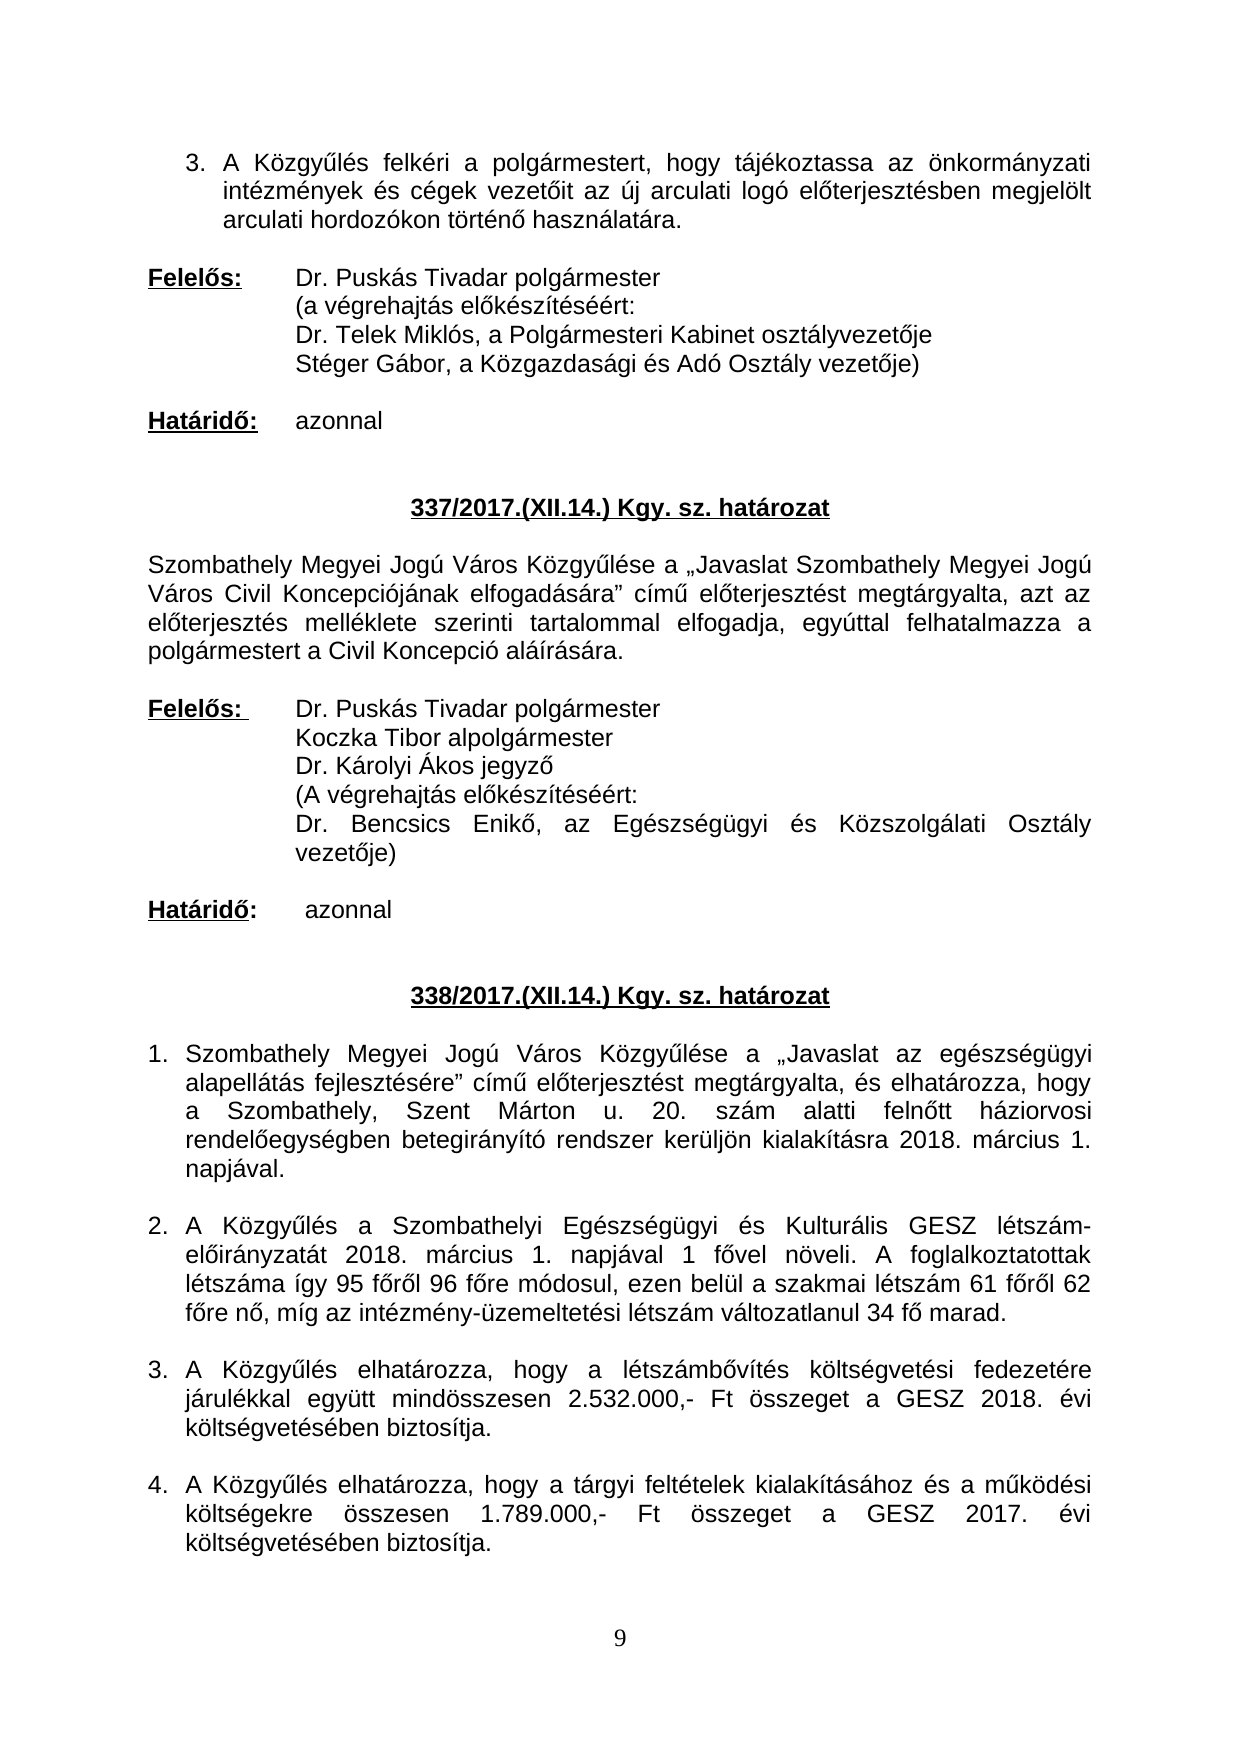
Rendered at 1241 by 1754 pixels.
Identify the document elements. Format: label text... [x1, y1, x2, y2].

text (A végrehajtás előkészítéséért: [164, 780, 1093, 809]
text Stéger Gábor, a Közgazdasági és Adó Osztály vezetője) [295, 349, 1093, 378]
text (a végrehajtás előkészítéséért: [148, 291, 1093, 320]
text 338/2017.(XII.14.) Kgy. sz. határozat [148, 981, 1093, 1010]
text Felelős: Dr. Puskás Tivadar polgármester [148, 263, 1093, 291]
text 2. A Közgyűlés a Szombathelyi Egészségügyi és Kulturális GESZ létszám-előirányzatát 2018. március 1. napjával 1 fővel növeli. A foglalkoztatottak létszáma így 95 főről 96 főre módosul, ezen belül a szakmai létszám 61 főről 62 főre nő, míg az intézmény-üzemeltetési létszám változatlanul 34 fő marad. [148, 1211, 1093, 1326]
text Határidő: azonnal [148, 406, 1093, 435]
text Felelős: Dr. Puskás Tivadar polgármester [148, 694, 1093, 723]
text Dr. Bencsics Enikő, az Egészségügyi és Közszolgálati Osztály vezetője) [164, 809, 1093, 866]
text Szombathely Megyei Jogú Város Közgyűlése a „Javaslat Szombathely Megyei Jogú Város Civil Koncepciójának elfogadására” című előterjesztést megtárgyalta, azt az előterjesztés melléklete szerinti tartalommal elfogadja, egyúttal felhatalmazza a polgármestert a Civil Koncepció aláírására. [148, 550, 1093, 665]
text Dr. Károlyi Ákos jegyző [148, 751, 1093, 780]
list A Közgyűlés felkéri a polgármestert, hogy tájékoztassa az önkormányzati intézmények és cégek vezetőit az új arculati logó előterjesztésben megjelölt arculati hordozókon történő használatára. [185, 148, 1093, 234]
text Dr. Telek Miklós, a Polgármesteri Kabinet osztályvezetője [295, 320, 1093, 349]
text 1. Szombathely Megyei Jogú Város Közgyűlése a „Javaslat az egészségügyi alapellátás fejlesztésére” című előterjesztést megtárgyalta, és elhatározza, hogy a Szombathely, Szent Márton u. 20. szám alatti felnőtt háziorvosi rendelőegységben betegirányító rendszer kerüljön kialakításra 2018. március 1. napjával. [148, 1039, 1093, 1183]
text 3. A Közgyűlés elhatározza, hogy a létszámbővítés költségvetési fedezetére járulékkal együtt mindösszesen 2.532.000,- Ft összeget a GESZ 2018. évi költségvetésében biztosítja. [148, 1355, 1093, 1441]
text 4. A Közgyűlés elhatározza, hogy a tárgyi feltételek kialakításához és a működési költségekre összesen 1.789.000,- Ft összeget a GESZ 2017. évi költségvetésében biztosítja. [148, 1470, 1093, 1556]
text Koczka Tibor alpolgármester [148, 723, 1093, 751]
text Határidő: azonnal [148, 895, 1093, 924]
text 337/2017.(XII.14.) Kgy. sz. határozat [148, 493, 1093, 521]
